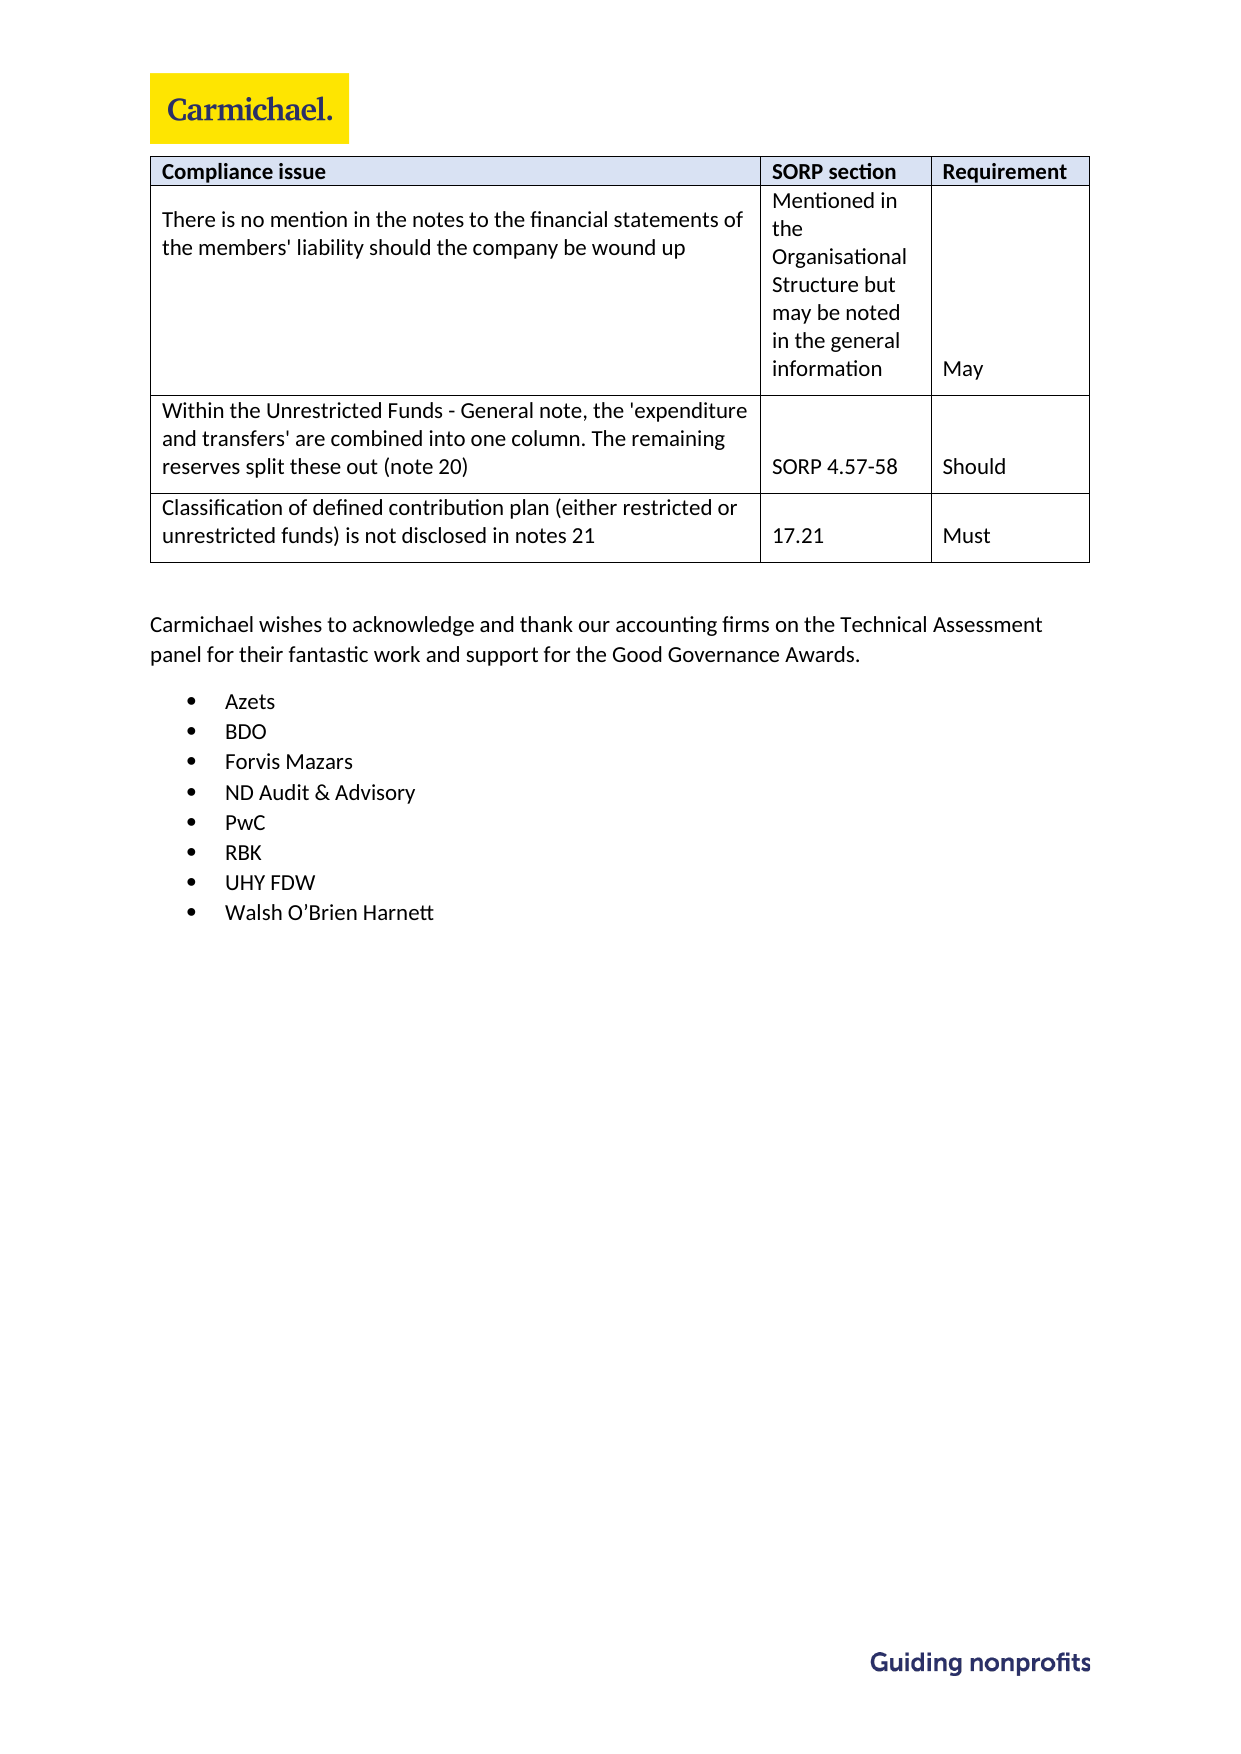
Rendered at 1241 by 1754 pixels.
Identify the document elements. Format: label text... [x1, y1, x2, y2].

table_header Compliance issue [151, 157, 760, 185]
table_cell SORP 4.57-58 [761, 396, 931, 492]
list PwC [187, 808, 1090, 836]
table_cell Mentioned in the Organisational Structure but may be noted in the general information [761, 186, 931, 395]
table_cell 17.21 [761, 494, 931, 562]
list RBK [187, 838, 1090, 866]
table_cell Should [932, 396, 1089, 492]
picture [870, 1652, 1091, 1676]
table_cell Classification of defined contribution plan (either restricted or unrestricted funds) is not disclosed in notes 21 [151, 494, 760, 562]
table_header SORP section [761, 157, 931, 185]
table_header Requirement [932, 157, 1089, 185]
table_cell There is no mention in the notes to the financial statements of the members' liability should the company be wound up [151, 186, 760, 395]
picture [150, 73, 350, 144]
list Walsh O’Brien Harnett [187, 898, 1090, 926]
list ND Audit & Advisory [187, 778, 1090, 806]
list Azets [187, 687, 1090, 715]
list Forvis Mazars [187, 747, 1090, 775]
list UHY FDW [187, 868, 1090, 896]
table_cell Must [932, 494, 1089, 562]
text Carmichael wishes to acknowledge and thank our accounting firms on the Technical Assessment panel for their fantastic work and support for the Good Governance Awards. [150, 610, 1090, 668]
table_cell Within the Unrestricted Funds - General note, the 'expenditure and transfers' are combined into one column. The remaining reserves split these out (note 20) [151, 396, 760, 492]
table_cell May [932, 186, 1089, 395]
list BDO [187, 717, 1090, 745]
